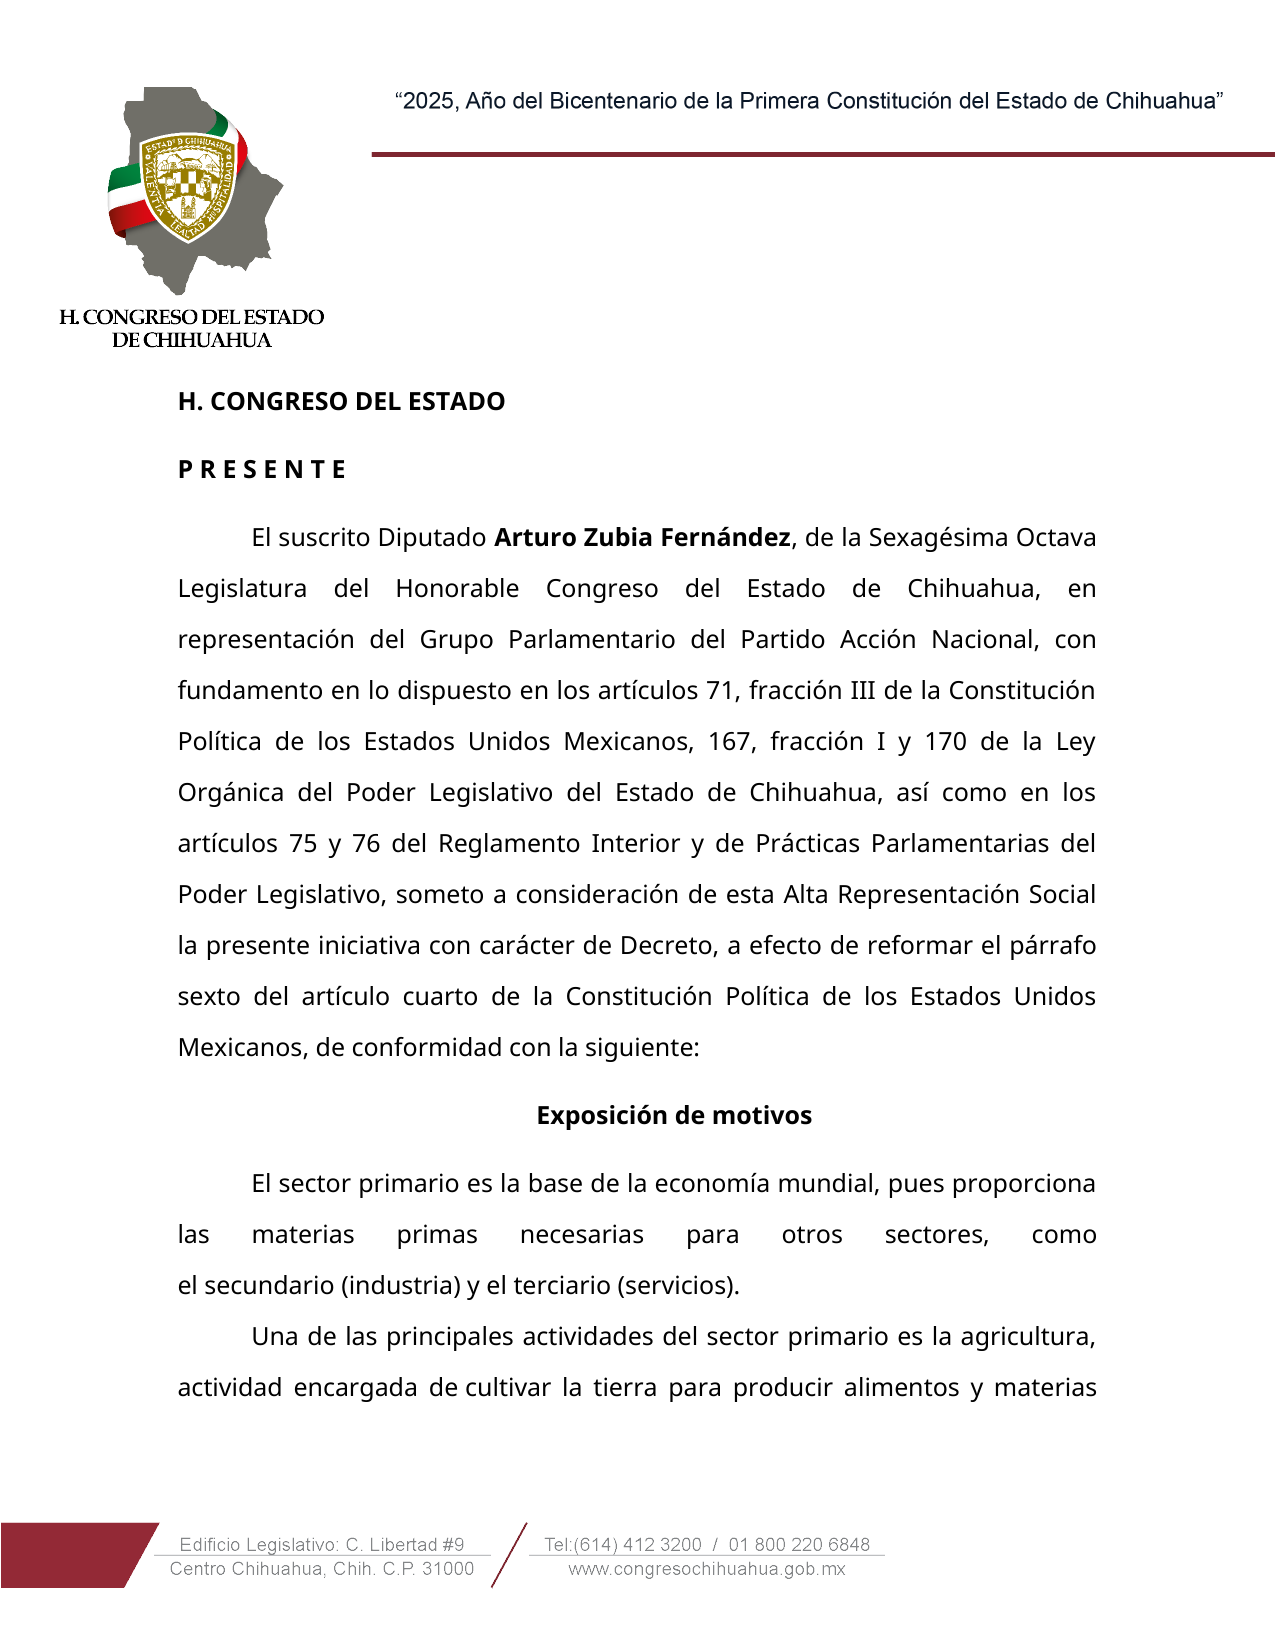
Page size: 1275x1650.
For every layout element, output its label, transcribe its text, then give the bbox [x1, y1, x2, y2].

text Exposición de motivos [177, 1097, 1098, 1132]
picture [0, 0, 1275, 1650]
text H. CONGRESO DEL ESTADO [177, 384, 1098, 418]
text El sector primario es la base de la economía mundial, pues proporciona las materias primas necesarias para otros sectores, como el secundario (industria) y el terciario (servicios). [177, 1165, 1098, 1301]
text El suscrito Diputado Arturo Zubia Fernández, de la Sexagésima Octava Legislatura del Honorable Congreso del Estado de Chihuahua, en representación del Grupo Parlamentario del Partido Acción Nacional, con fundamento en lo dispuesto en los artículos 71, fracción III de la Constitución Política de los Estados Unidos Mexicanos, 167, fracción I y 170 de la Ley Orgánica del Poder Legislativo del Estado de Chihuahua, así como en los artículos 75 y 76 del Reglamento Interior y de Prácticas Parlamentarias del Poder Legislativo, someto a consideración de esta Alta Representación Social la presente iniciativa con carácter de Decreto, a efecto de reformar el párrafo sexto del artículo cuarto de la Constitución Política de los Estados Unidos Mexicanos, de conformidad con la siguiente: [177, 519, 1098, 1064]
text P R E S E N T E [177, 452, 1098, 486]
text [177, 1318, 1098, 1403]
